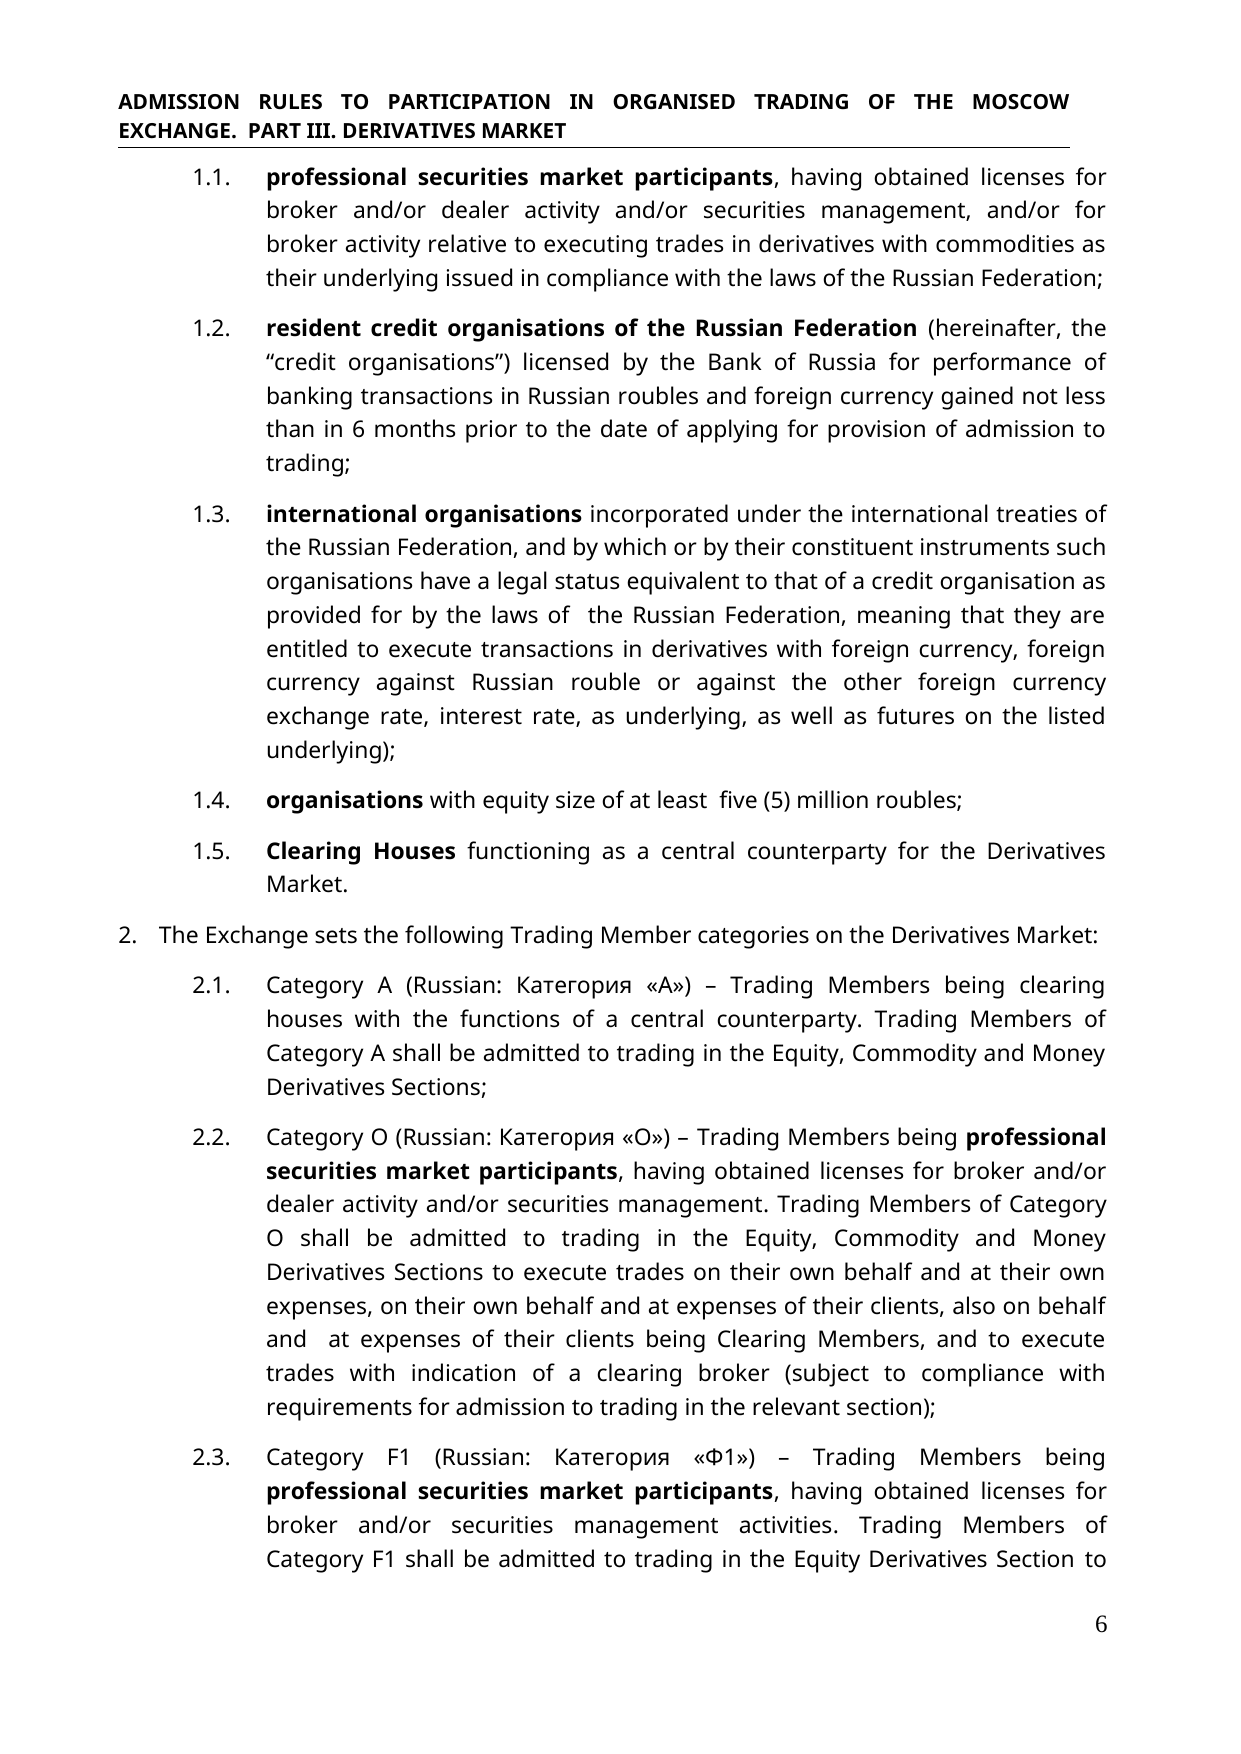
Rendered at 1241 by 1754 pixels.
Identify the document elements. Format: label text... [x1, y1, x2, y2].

list professional securities market participants, having obtained licenses for broker and/or dealer activity and/or securities management, and/or for broker activity relative to executing trades in derivatives with commodities as their underlying issued in compliance with the laws of the Russian Federation; [192, 161, 1107, 293]
list resident credit organisations of the Russian Federation (hereinafter, the “credit organisations”) licensed by the Bank of Russia for performance of banking transactions in Russian roubles and foreign currency gained not less than in 6 months prior to the date of applying for provision of admission to trading; [192, 312, 1107, 478]
list The Exchange sets the following Trading Member categories on the Derivatives Market: [118, 919, 1107, 950]
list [192, 1441, 1107, 1574]
list Clearing Houses functioning as a central counterparty for the Derivatives Market. [192, 835, 1107, 900]
list international organisations incorporated under the international treaties of the Russian Federation, and by which or by their constituent instruments such organisations have a legal status equivalent to that of a credit organisation as provided for by the laws of the Russian Federation, meaning that they are entitled to execute transactions in derivatives with foreign currency, foreign currency against Russian rouble or against the other foreign currency exchange rate, interest rate, as underlying, as well as futures on the listed underlying); [192, 498, 1107, 765]
list organisations with equity size of at least five (5) million roubles; [192, 784, 1107, 816]
list Category O (Russian: Категория «О») – Trading Members being professional securities market participants, having obtained licenses for broker and/or dealer activity and/or securities management. Trading Members of Category O shall be admitted to trading in the Equity, Commodity and Money Derivatives Sections to execute trades on their own behalf and at their own expenses, on their own behalf and at expenses of their clients, also on behalf and at expenses of their clients being Clearing Members, and to execute trades with indication of a clearing broker (subject to compliance with requirements for admission to trading in the relevant section); [192, 1121, 1107, 1422]
list Category A (Russian: Категория «А») – Trading Members being clearing houses with the functions of a central counterparty. Trading Members of Category A shall be admitted to trading in the Equity, Commodity and Money Derivatives Sections; [192, 969, 1107, 1102]
